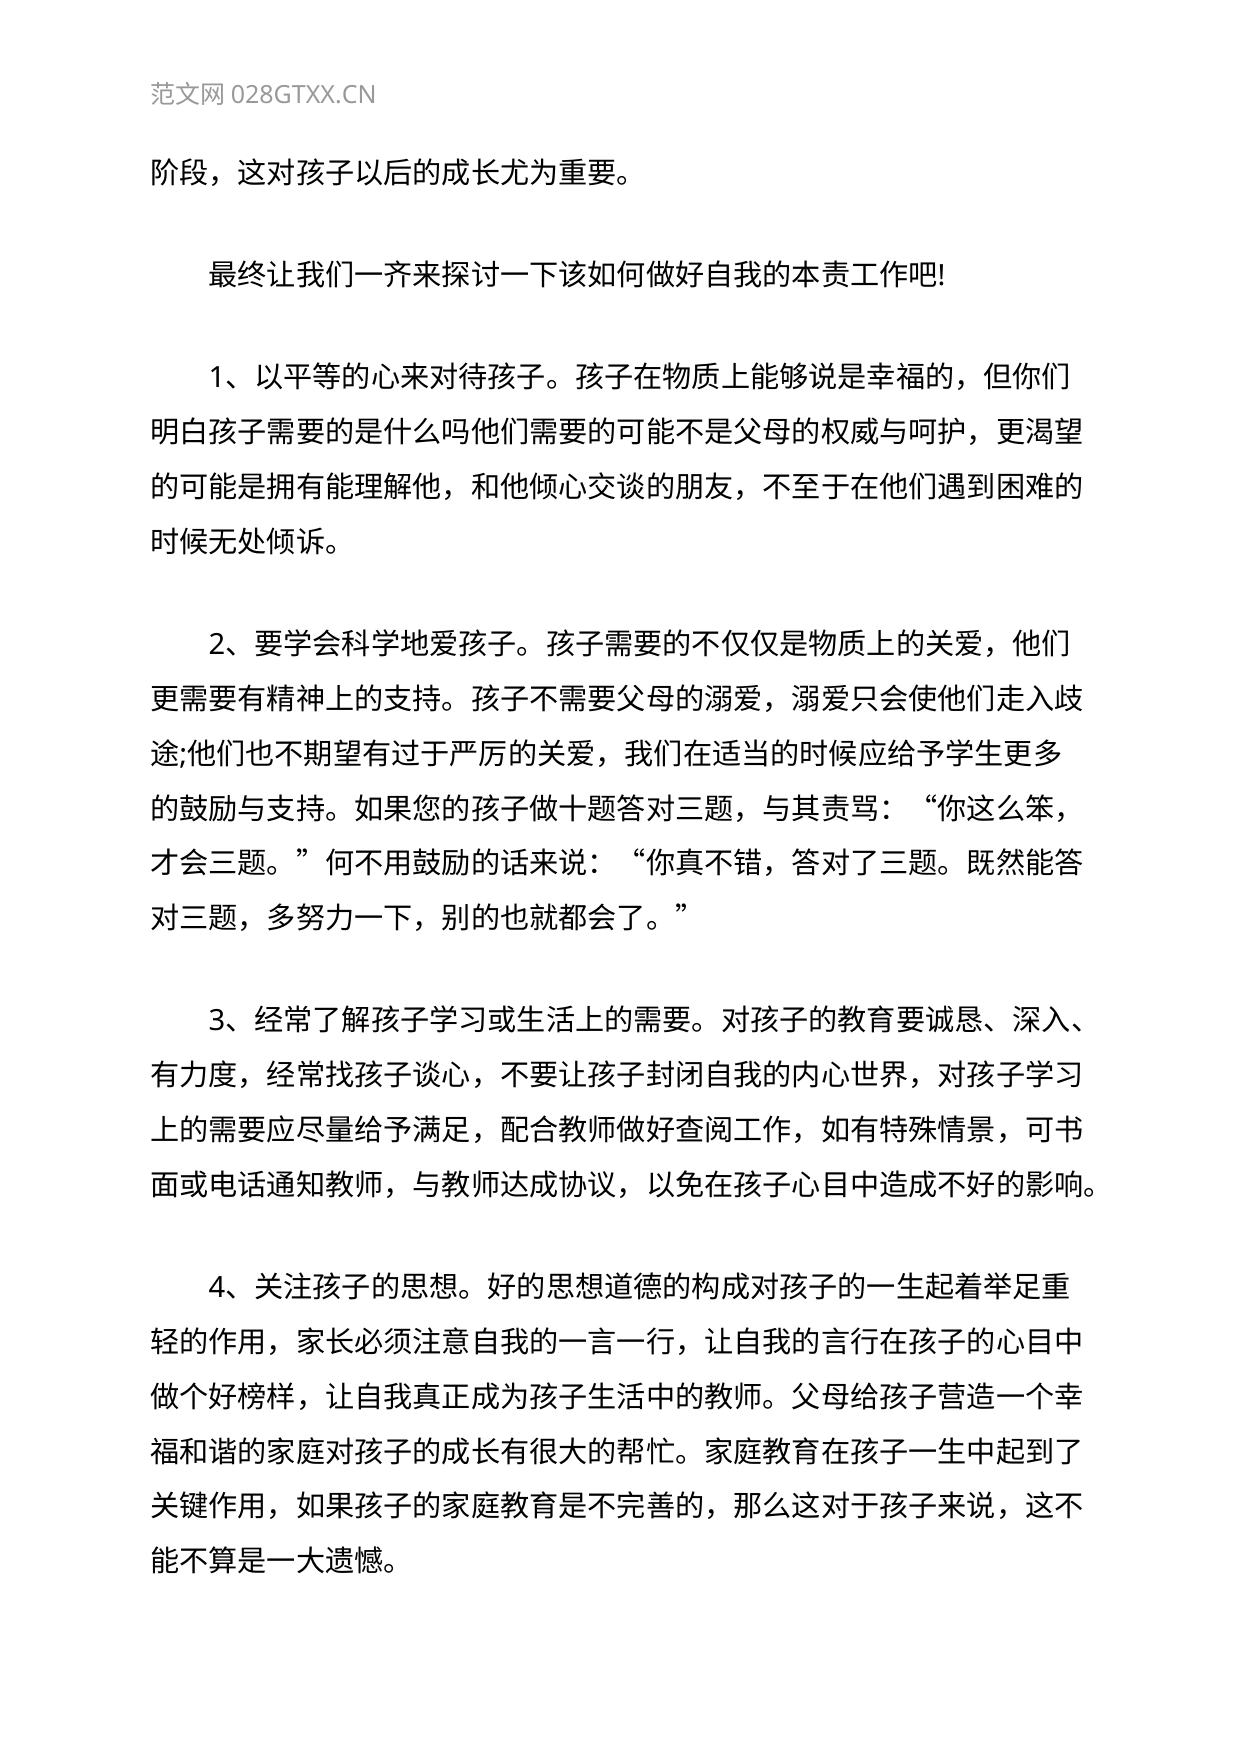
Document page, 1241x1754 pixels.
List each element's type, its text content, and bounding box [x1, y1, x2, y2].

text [150, 150, 1090, 192]
text 4、关注孩子的思想。好的思想道德的构成对孩子的一生起着举足重轻的作用，家长必须注意自我的一言一行，让自我的言行在孩子的心目中做个好榜样，让自我真正成为孩子生活中的教师。父母给孩子营造一个幸福和谐的家庭对孩子的成长有很大的帮忙。家庭教育在孩子一生中起到了关键作用，如果孩子的家庭教育是不完善的，那么这对于孩子来说，这不能不算是一大遗憾。 [150, 1263, 1090, 1580]
text 1、以平等的心来对待孩子。孩子在物质上能够说是幸福的，但你们明白孩子需要的是什么吗他们需要的可能不是父母的权威与呵护，更渴望的可能是拥有能理解他，和他倾心交谈的朋友，不至于在他们遇到困难的时候无处倾诉。 [150, 354, 1090, 561]
text 最终让我们一齐来探讨一下该如何做好自我的本责工作吧! [150, 252, 1090, 294]
text 3、经常了解孩子学习或生活上的需要。对孩子的教育要诚恳、深入、有力度，经常找孩子谈心，不要让孩子封闭自我的内心世界，对孩子学习上的需要应尽量给予满足，配合教师做好查阅工作，如有特殊情景，可书面或电话通知教师，与教师达成协议，以免在孩子心目中造成不好的影响。 [150, 997, 1090, 1204]
text 2、要学会科学地爱孩子。孩子需要的不仅仅是物质上的关爱，他们更需要有精神上的支持。孩子不需要父母的溺爱，溺爱只会使他们走入歧途;他们也不期望有过于严厉的关爱，我们在适当的时候应给予学生更多的鼓励与支持。如果您的孩子做十题答对三题，与其责骂：“你这么笨，才会三题。”何不用鼓励的话来说：“你真不错，答对了三题。既然能答对三题，多努力一下，别的也就都会了。” [150, 620, 1090, 937]
